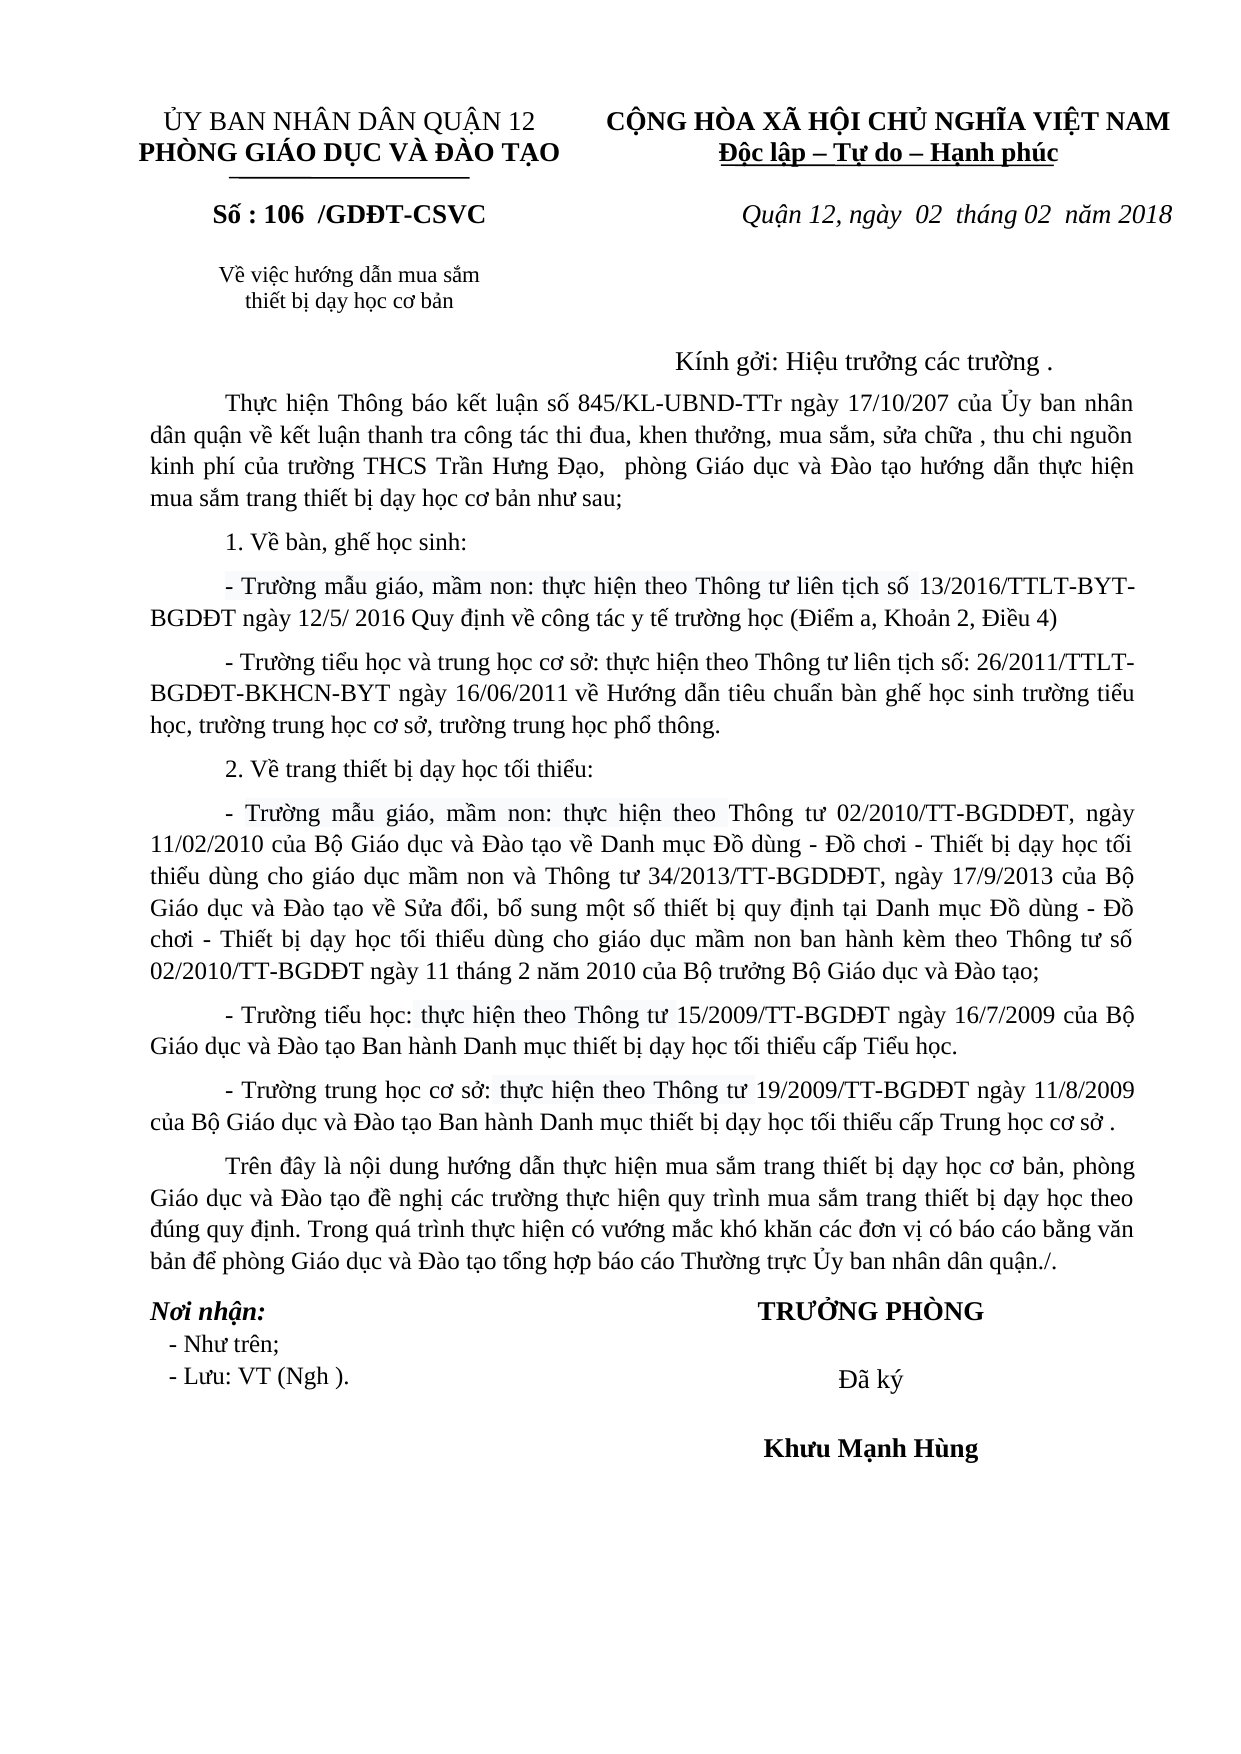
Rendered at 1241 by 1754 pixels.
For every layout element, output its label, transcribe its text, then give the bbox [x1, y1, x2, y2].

text - Trường trung học cơ sở: thực hiện theo Thông tư 19/2009/TT-BGDĐT ngày 11/8/2009 của Bộ Giáo dục và Đào tạo Ban hành Danh mục thiết bị dạy học tối thiểu cấp Trung học cơ sở . [150, 1075, 1135, 1136]
text - Trường mẫu giáo, mầm non: thực hiện theo Thông tư liên tịch số 13/2016/TTLT-BYT-BGDĐT ngày 12/5/ 2016 Quy định về công tác y tế trường học (Điểm a, Khoản 2, Điều 4) [150, 571, 1135, 631]
text 2. Về trang thiết bị dạy học tối thiểu: [150, 754, 1135, 783]
table_header CỘNG HÒA XÃ HỘI CHỦ NGHĨA VIỆT NAM Độc lập – Tự do – Hạnh phúc Quận 12, ngày 02 tháng 02 năm 2018 [593, 105, 1184, 344]
table_header Nơi nhận: - Như trên; - Lưu: VT (Ngh ). [139, 1295, 598, 1466]
text - Trường mẫu giáo, mầm non: thực hiện theo Thông tư 02/2010/TT-BGDDĐT, ngày 11/02/2010 của Bộ Giáo dục và Đào tạo về Danh mục Đồ dùng - Đồ chơi - Thiết bị dạy học tối thiểu dùng cho giáo dục mầm non và Thông tư 34/2013/TT-BGDDĐT, ngày 17/9/2013 của Bộ Giáo dục và Đào tạo về Sửa đổi, bổ sung một số thiết bị quy định tại Danh mục Đồ dùng - Đồ chơi - Thiết bị dạy học tối thiểu dùng cho giáo dục mầm non ban hành kèm theo Thông tư số 02/2010/TT-BGDĐT ngày 11 tháng 2 năm 2010 của Bộ trưởng Bộ Giáo dục và Đào tạo; [150, 798, 1135, 984]
text Trên đây là nội dung hướng dẫn thực hiện mua sắm trang thiết bị dạy học cơ bản, phòng Giáo dục và Đào tạo đề nghị các trường thực hiện quy trình mua sắm trang thiết bị dạy học theo đúng quy định. Trong quá trình thực hiện có vướng mắc khó khăn các đơn vị có báo cáo bằng văn bản để phòng Giáo dục và Đào tạo tổng hợp báo cáo Thường trực Ủy ban nhân dân quận./. [150, 1151, 1135, 1274]
text - Trường tiểu học: thực hiện theo Thông tư 15/2009/TT-BGDĐT ngày 16/7/2009 của Bộ Giáo dục và Đào tạo Ban hành Danh mục thiết bị dạy học tối thiểu cấp Tiểu học. [150, 1000, 1135, 1060]
text 1. Về bàn, ghế học sinh: [150, 527, 1135, 556]
table_header ỦY BAN NHÂN DÂN QUẬN 12 PHÒNG GIÁO DỤC VÀ ĐÀO TẠO Số : 106 /GDĐT-CSVC Về việc hướng dẫn mua sắm thiết bị dạy học cơ bản [106, 105, 593, 344]
text Thực hiện Thông báo kết luận số 845/KL-UBND-TTr ngày 17/10/207 của Ủy ban nhân dân quận về kết luận thanh tra công tác thi đua, khen thưởng, mua sắm, sửa chữa , thu chi nguồn kinh phí của trường THCS Trần Hưng Đạo, phòng Giáo dục và Đào tạo hướng dẫn thực hiện mua sắm trang thiết bị dạy học cơ bản như sau; [150, 388, 1135, 512]
text Kính gởi: Hiệu trưởng các trường . [150, 344, 1135, 376]
text - Trường tiểu học và trung học cơ sở: thực hiện theo Thông tư liên tịch số: 26/2011/TTLT-BGDĐT-BKHCN-BYT ngày 16/06/2011 về Hướng dẫn tiêu chuẩn bàn ghế học sinh trường tiểu học, trường trung học cơ sở, trường trung học phổ thông. [150, 647, 1135, 738]
table_header TRƯỞNG PHÒNG Đã ký Khưu Mạnh Hùng [598, 1295, 1144, 1466]
